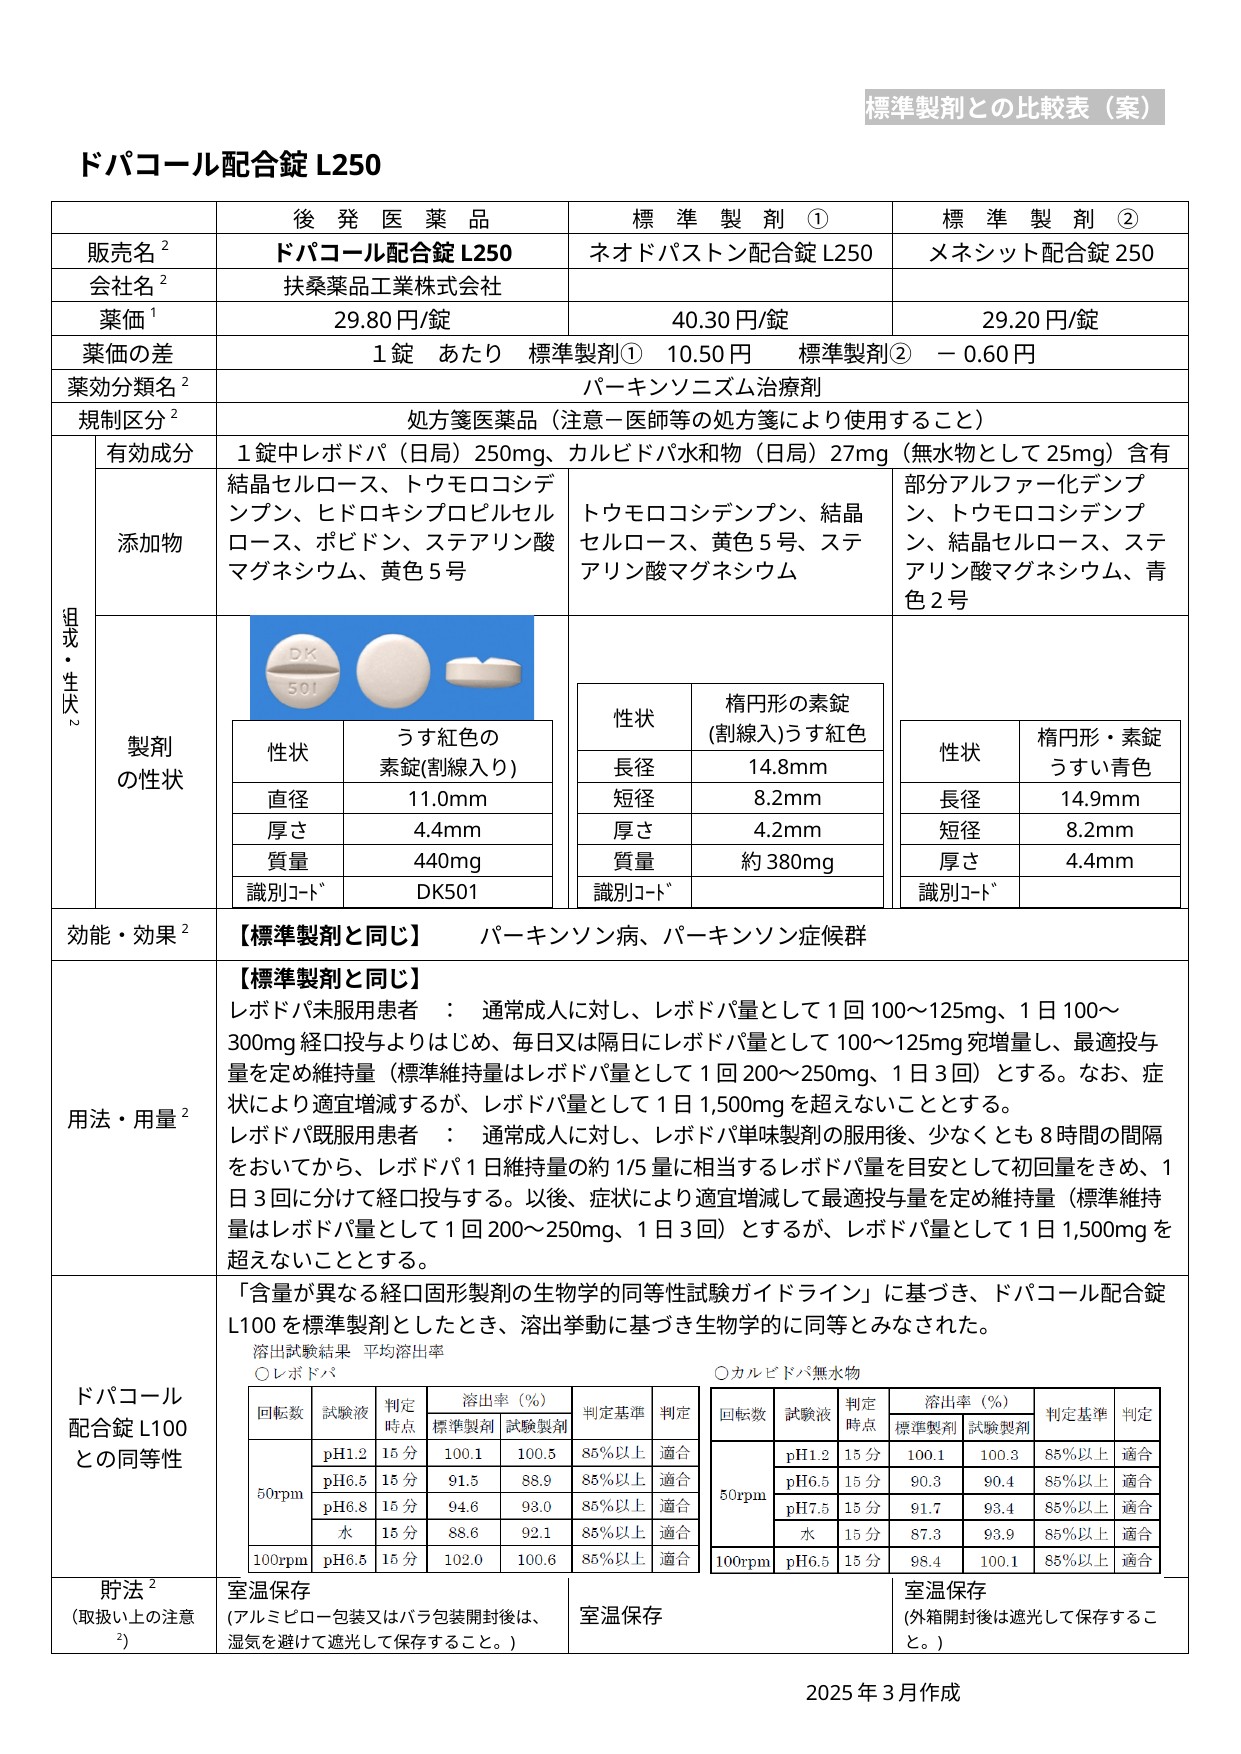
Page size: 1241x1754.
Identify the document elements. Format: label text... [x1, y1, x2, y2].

table_cell [233, 783, 343, 813]
table_cell 貯法2 （取扱い上の注意2） [52, 1578, 216, 1653]
table_cell 効能・効果2 [52, 909, 216, 959]
table_cell 薬価1 [52, 302, 216, 335]
table_cell [217, 616, 250, 908]
table_cell 添加物 [96, 469, 216, 614]
table_cell [535, 616, 568, 908]
table_cell 組成・性状2 [52, 436, 95, 908]
table_cell [344, 814, 552, 844]
table_cell [344, 721, 552, 782]
table_cell [344, 877, 552, 907]
table_cell 有効成分 [96, 436, 216, 468]
table_header 標 準 製 剤 ① [569, 202, 892, 233]
table_cell 室温保存 (アルミピロー包装又はバラ包装開封後は、湿気を避けて遮光して保存すること。) [217, 1578, 568, 1653]
table_cell ドパコール配合錠L250 [217, 234, 568, 268]
table_cell １錠中レボドパ（日局）250mg、カルビドパ水和物（日局）27mg（無水物として25mg）含有 [217, 436, 1188, 468]
table_cell [893, 269, 1188, 301]
table_cell [233, 721, 343, 782]
table_cell [893, 616, 1188, 908]
picture [240, 1339, 1164, 1578]
table_cell [344, 845, 552, 876]
table_header [52, 202, 216, 233]
table_cell ネオドパストン配合錠L250 [569, 234, 892, 268]
table_cell 【標準製剤と同じ】 パーキンソン病、パーキンソン症候群 [217, 909, 1188, 959]
table_cell 29.80円/錠 [217, 302, 568, 335]
table_header 後 発 医 薬 品 [217, 202, 568, 233]
picture [250, 615, 535, 720]
text ドパコール配合錠 L250 [75, 126, 1165, 201]
table_cell １錠 あたり 標準製剤① 10.50円 標準製剤② － 0.60円 [217, 336, 1188, 369]
table_cell [569, 269, 892, 301]
table_cell 室温保存 (外箱開封後は遮光して保存すること。) [893, 1578, 1188, 1653]
table_cell 室温保存 [569, 1578, 892, 1653]
table_cell 用法・用量2 [52, 961, 216, 1275]
table_cell パーキンソニズム治療剤 [217, 370, 1188, 402]
table_cell 【標準製剤と同じ】 レボドパ未服用患者 ： 通常成人に対し、レボドパ量として1回100～125mg、1日100～300mg経口投与よりはじめ、毎日又は隔日にレボドパ量として100～125mg宛増量し、最適投与量を定め維持量（標準維持量はレボドパ量として1回200～250mg、1日3回）とする。なお、症状により適宜増減するが、レボドパ量として1日1,500mgを超えないこととする。 レボドパ既服用患者 ： 通常成人に対し、レボドパ単味製剤の服用後、少なくとも8時間の間隔をおいてから、レボドパ1日維持量の約1/5量に相当するレボドパ量を目安として初回量をきめ、1日3回に分けて経口投与する。以後、症状により適宜増減して最適投与量を定め維持量（標準維持量はレボドパ量として1回200～250mg、1日3回）とするが、レボドパ量として1日1,500mgを超えないこととする。 [217, 961, 1188, 1275]
table_cell [344, 783, 552, 813]
table_cell 会社名2 [52, 269, 216, 301]
text 標準製剤との比較表（案） [75, 88, 1165, 126]
table_cell 規制区分2 [52, 403, 216, 435]
table_cell メネシット配合錠250 [893, 234, 1188, 268]
table_cell 扶桑薬品工業株式会社 [217, 269, 568, 301]
table_cell 販売名2 [52, 234, 216, 268]
table_cell 薬効分類名2 [52, 370, 216, 402]
table_cell 薬価の差 [52, 336, 216, 369]
table_cell [569, 616, 892, 908]
table_cell 処方箋医薬品（注意－医師等の処方箋により使用すること） [217, 403, 1188, 435]
table_cell [233, 877, 343, 907]
table_cell [233, 845, 343, 876]
table_cell [233, 814, 343, 844]
table_cell 40.30円/錠 [569, 302, 892, 335]
table_cell トウモロコシデンプン、結晶セルロース、黄色5号、ステアリン酸マグネシウム [569, 469, 892, 614]
table_cell 「含量が異なる経口固形製剤の生物学的同等性試験ガイドライン」に基づき、ドパコール配合錠L100を標準製剤としたとき、溶出挙動に基づき生物学的に同等とみなされた。 [217, 1276, 1188, 1577]
table_cell ドパコール 配合錠L100 との同等性 [52, 1276, 216, 1577]
table_cell 製剤 の性状 [96, 616, 216, 908]
table_cell 部分アルファー化デンプン、トウモロコシデンプン、結晶セルロース、ステアリン酸マグネシウム、青色2号 [893, 469, 1188, 614]
table_cell 29.20円/錠 [893, 302, 1188, 335]
table_header 標 準 製 剤 ② [893, 202, 1188, 233]
table_cell 結晶セルロース、トウモロコシデンプン、ヒドロキシプロピルセルロース、ポビドン、ステアリン酸マグネシウム、黄色5号 [217, 469, 568, 614]
